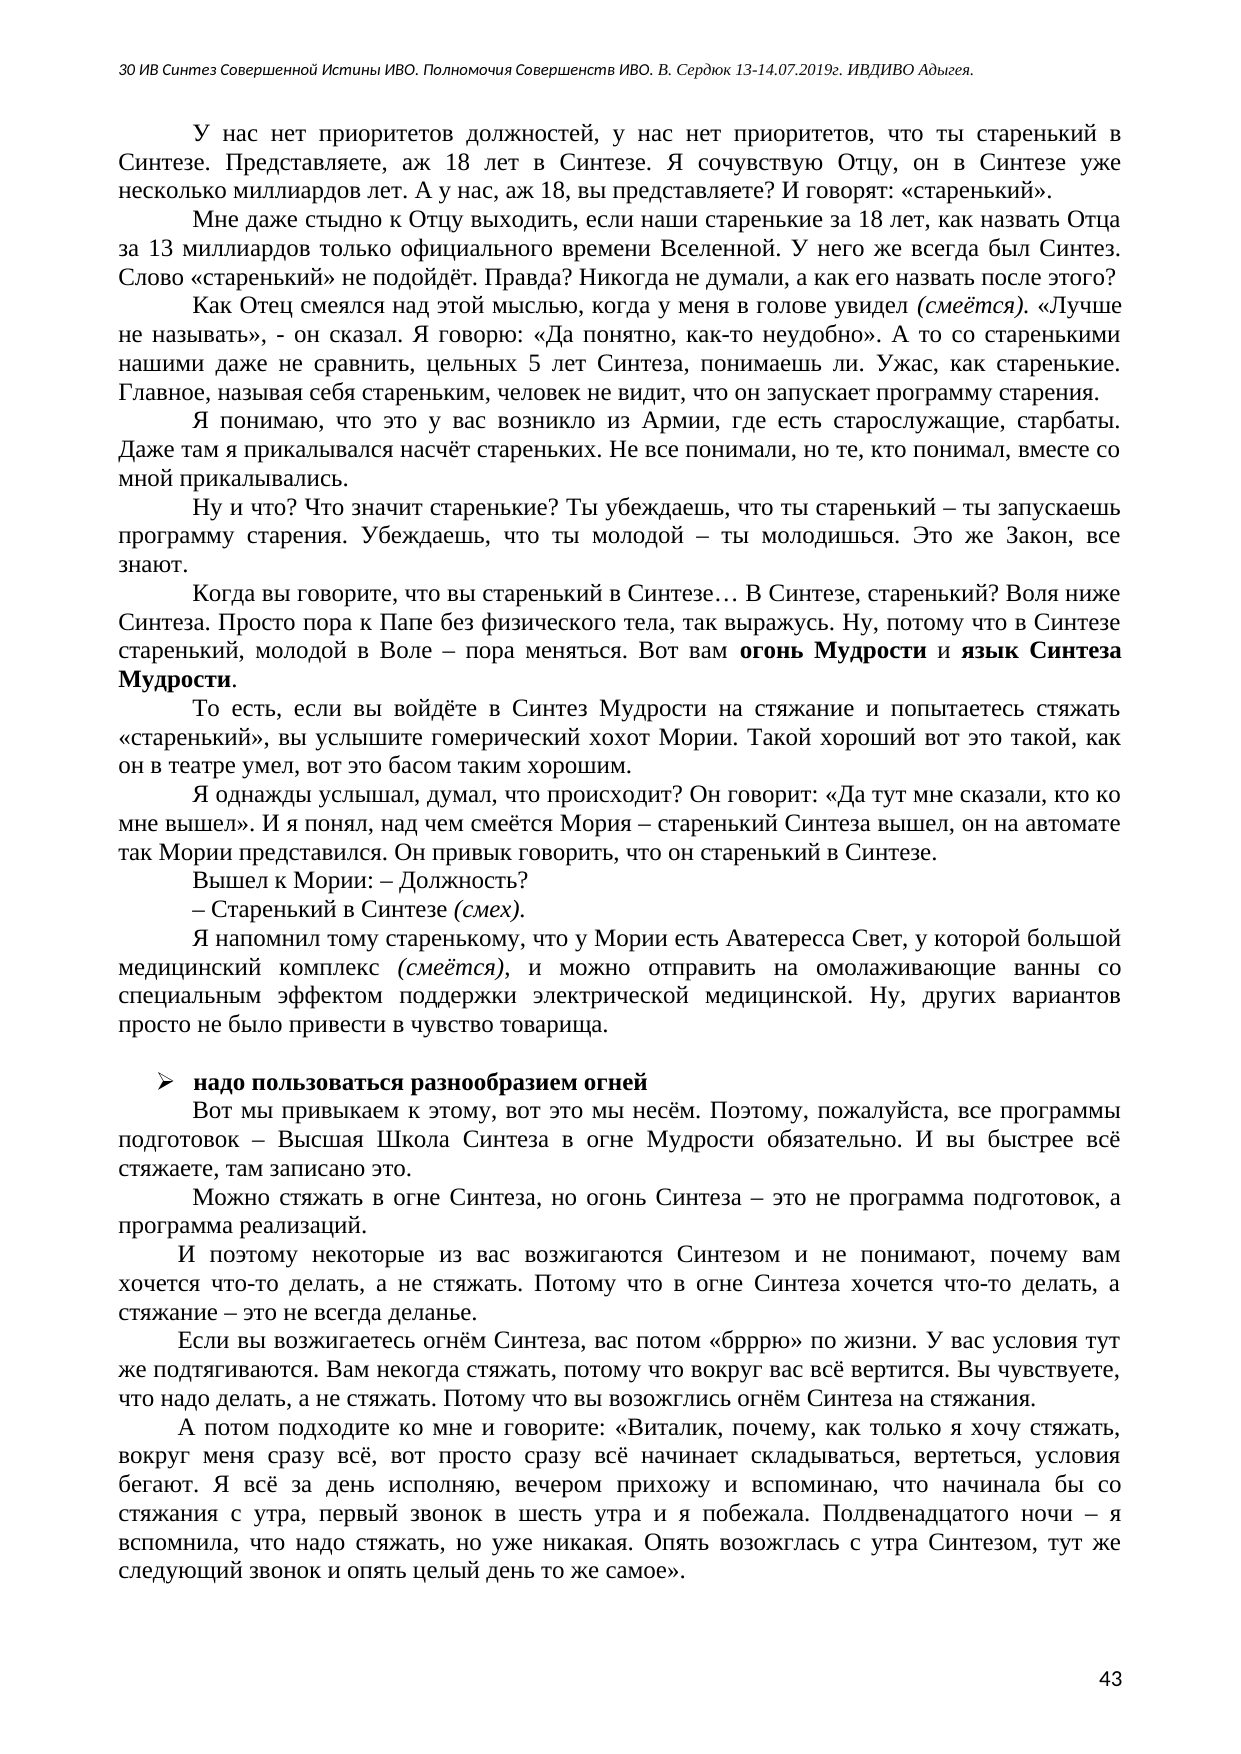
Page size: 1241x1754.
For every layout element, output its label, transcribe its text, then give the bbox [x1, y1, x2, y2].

text Если вы возжигаетесь огнём Синтеза, вас потом «брррю» по жизни. У вас условия тут же подтягиваются. Вам некогда стяжать, потому что вокруг вас всё вертится. Вы чувствуете, что надо делать, а не стяжать. Потому что вы возожглись огнём Синтеза на стяжания. [118, 1326, 1122, 1412]
text У нас нет приоритетов должностей, у нас нет приоритетов, что ты старенький в Синтезе. Представляете, аж 18 лет в Синтезе. Я сочувствую Отцу, он в Синтезе уже несколько миллиардов лет. А у нас, аж 18, вы представляете? И говорят: «старенький». [118, 118, 1122, 204]
text Вот мы привыкаем к этому, вот это мы несём. Поэтому, пожалуйста, все программы подготовок – Высшая Школа Синтеза в огне Мудрости обязательно. И вы быстрее всё стяжаете, там записано это. [118, 1096, 1122, 1182]
text А потом подходите ко мне и говорите: «Виталик, почему, как только я хочу стяжать, вокруг меня сразу всё, вот просто сразу всё начинает складываться, вертеться, условия бегают. Я всё за день исполняю, вечером прихожу и вспоминаю, что начинала бы со стяжания с утра, первый звонок в шесть утра и я побежала. Полдвенадцатого ночи – я вспомнила, что надо стяжать, но уже никакая. Опять возожглась с утра Синтезом, тут же следующий звонок и опять целый день то же самое». [118, 1412, 1122, 1584]
text Вышел к Мории: – Должность? [118, 866, 1122, 894]
text То есть, если вы войдёте в Синтез Мудрости на стяжание и попытаетесь стяжать «старенький», вы услышите гомерический хохот Мории. Такой хороший вот это такой, как он в театре умел, вот это басом таким хорошим. [118, 693, 1122, 779]
text Можно стяжать в огне Синтеза, но огонь Синтеза – это не программа подготовок, а программа реализаций. [118, 1182, 1122, 1239]
text Я однажды услышал, думал, что происходит? Он говорит: «Да тут мне сказали, кто ко мне вышел». И я понял, над чем смеётся Мория – старенький Синтеза вышел, он на автомате так Мории представился. Он привык говорить, что он старенький в Синтезе. [118, 779, 1122, 866]
text И поэтому некоторые из вас возжигаются Синтезом и не понимают, почему вам хочется что-то делать, а не стяжать. Потому что в огне Синтеза хочется что-то делать, а стяжание – это не всегда деланье. [118, 1239, 1122, 1326]
text – Старенький в Синтезе (смех). [118, 894, 1122, 923]
text Мне даже стыдно к Отцу выходить, если наши старенькие за 18 лет, как назвать Отца за 13 миллиардов только официального времени Вселенной. У него же всегда был Синтез. Слово «старенький» не подойдёт. Правда? Никогда не думали, а как его назвать после этого? [118, 204, 1122, 291]
text Я напомнил тому старенькому, что у Мории есть Аватересса Свет, у которой большой медицинский комплекс (смеётся), и можно отправить на омолаживающие ванны со специальным эффектом поддержки электрической медицинской. Ну, других вариантов просто не было привести в чувство товарища. [118, 923, 1122, 1038]
text Ну и что? Что значит старенькие? Ты убеждаешь, что ты старенький – ты запускаешь программу старения. Убеждаешь, что ты молодой – ты молодишься. Это же Закон, все знают. [118, 492, 1122, 578]
list надо пользоваться разнообразием огней [156, 1067, 1122, 1096]
text Когда вы говорите, что вы старенький в Синтезе… В Синтезе, старенький? Воля ниже Синтеза. Просто пора к Папе без физического тела, так выражусь. Ну, потому что в Синтезе старенький, молодой в Воле – пора меняться. Вот вам огонь Мудрости и язык Синтеза Мудрости. [118, 578, 1122, 693]
text Как Отец смеялся над этой мыслью, когда у меня в голове увидел (смеётся). «Лучше не называть», - он сказал. Я говорю: «Да понятно, как-то неудобно». А то со старенькими нашими даже не сравнить, цельных 5 лет Синтеза, понимаешь ли. Ужас, как старенькие. Главное, называя себя стареньким, человек не видит, что он запускает программу старения. [118, 291, 1122, 406]
text Я понимаю, что это у вас возникло из Армии, где есть старослужащие, старбаты. Даже там я прикалывался насчёт стареньких. Не все понимали, но те, кто понимал, вместе со мной прикалывались. [118, 406, 1122, 492]
